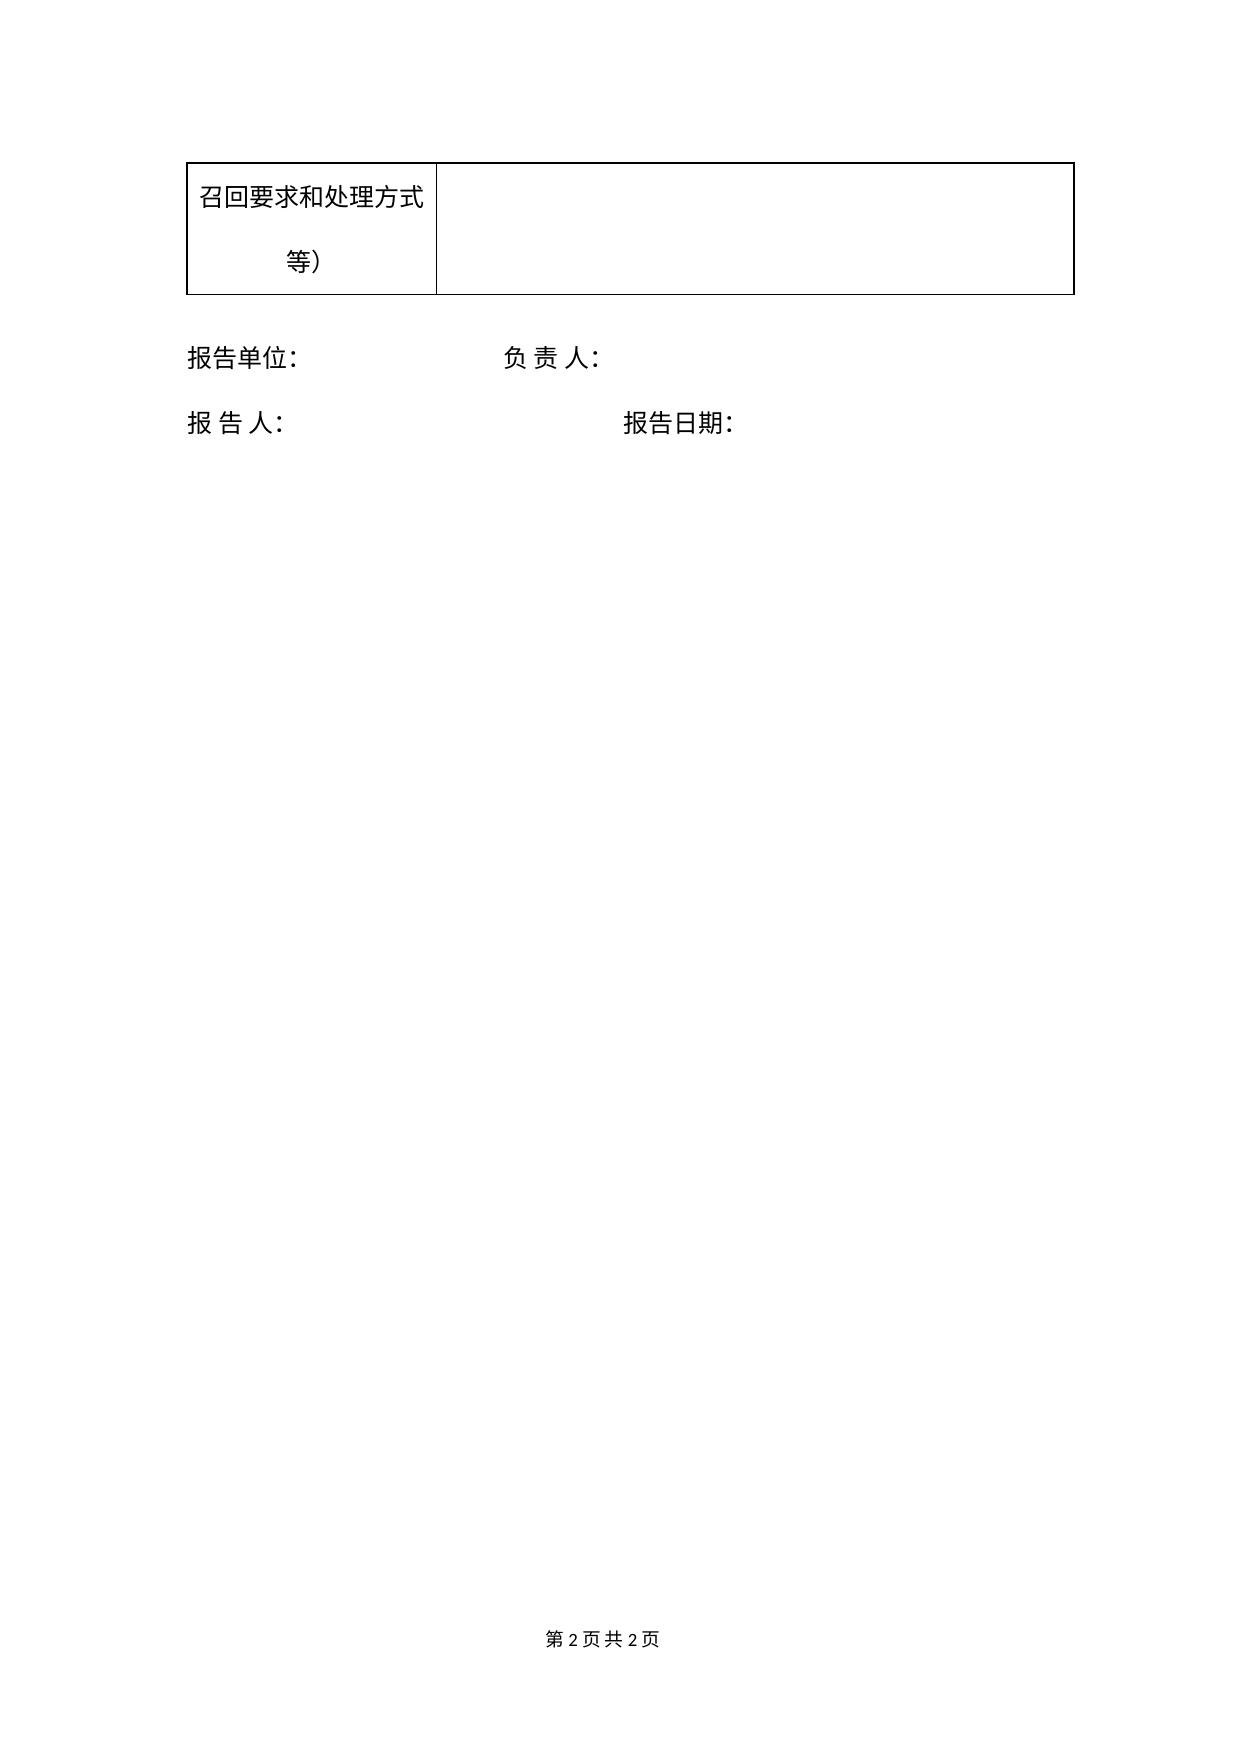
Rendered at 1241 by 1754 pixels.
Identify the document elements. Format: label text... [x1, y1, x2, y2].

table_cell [188, 164, 436, 293]
text 报告单位： 负 责 人： 报 告 人： 报告日期： [187, 324, 1053, 454]
table_cell [437, 164, 1073, 293]
